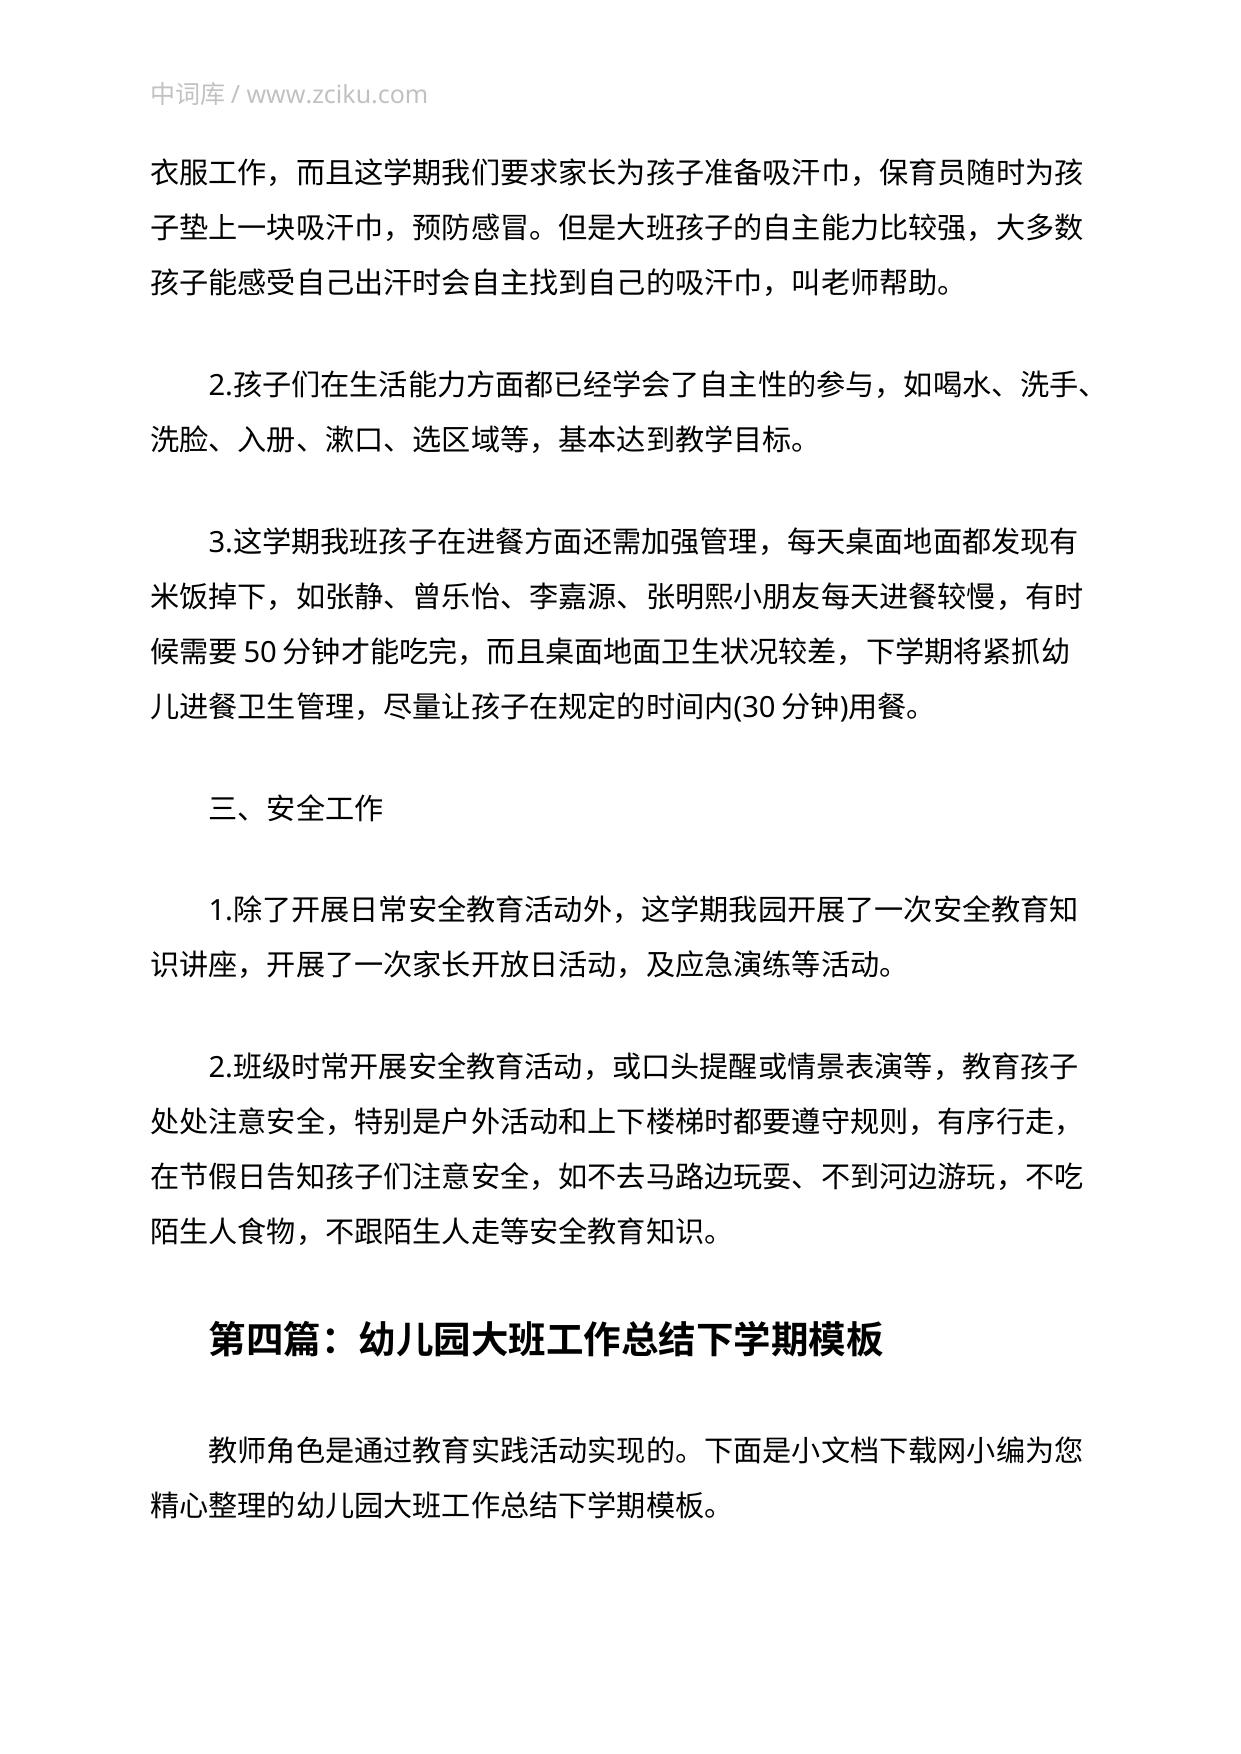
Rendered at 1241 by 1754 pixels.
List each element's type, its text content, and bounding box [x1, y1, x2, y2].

text 第四篇：幼儿园大班工作总结下学期模板 [150, 1310, 1090, 1364]
text 2.班级时常开展安全教育活动，或口头提醒或情景表演等，教育孩子处处注意安全，特别是户外活动和上下楼梯时都要遵守规则，有序行走，在节假日告知孩子们注意安全，如不去马路边玩耍、不到河边游玩，不吃陌生人食物，不跟陌生人走等安全教育知识。 [150, 1044, 1090, 1251]
text 三、安全工作 [150, 785, 1090, 827]
text 教师角色是通过教育实践活动实现的。下面是小文档下载网小编为您精心整理的幼儿园大班工作总结下学期模板。 [150, 1428, 1090, 1525]
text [150, 150, 1090, 302]
text 3.这学期我班孩子在进餐方面还需加强管理，每天桌面地面都发现有米饭掉下，如张静、曾乐怡、李嘉源、张明熙小朋友每天进餐较慢，有时候需要50分钟才能吃完，而且桌面地面卫生状况较差，下学期将紧抓幼儿进餐卫生管理，尽量让孩子在规定的时间内(30分钟)用餐。 [150, 518, 1090, 726]
text 1.除了开展日常安全教育活动外，这学期我园开展了一次安全教育知识讲座，开展了一次家长开放日活动，及应急演练等活动。 [150, 887, 1090, 984]
text 2.孩子们在生活能力方面都已经学会了自主性的参与，如喝水、洗手、洗脸、入册、漱口、选区域等，基本达到教学目标。 [150, 362, 1090, 459]
